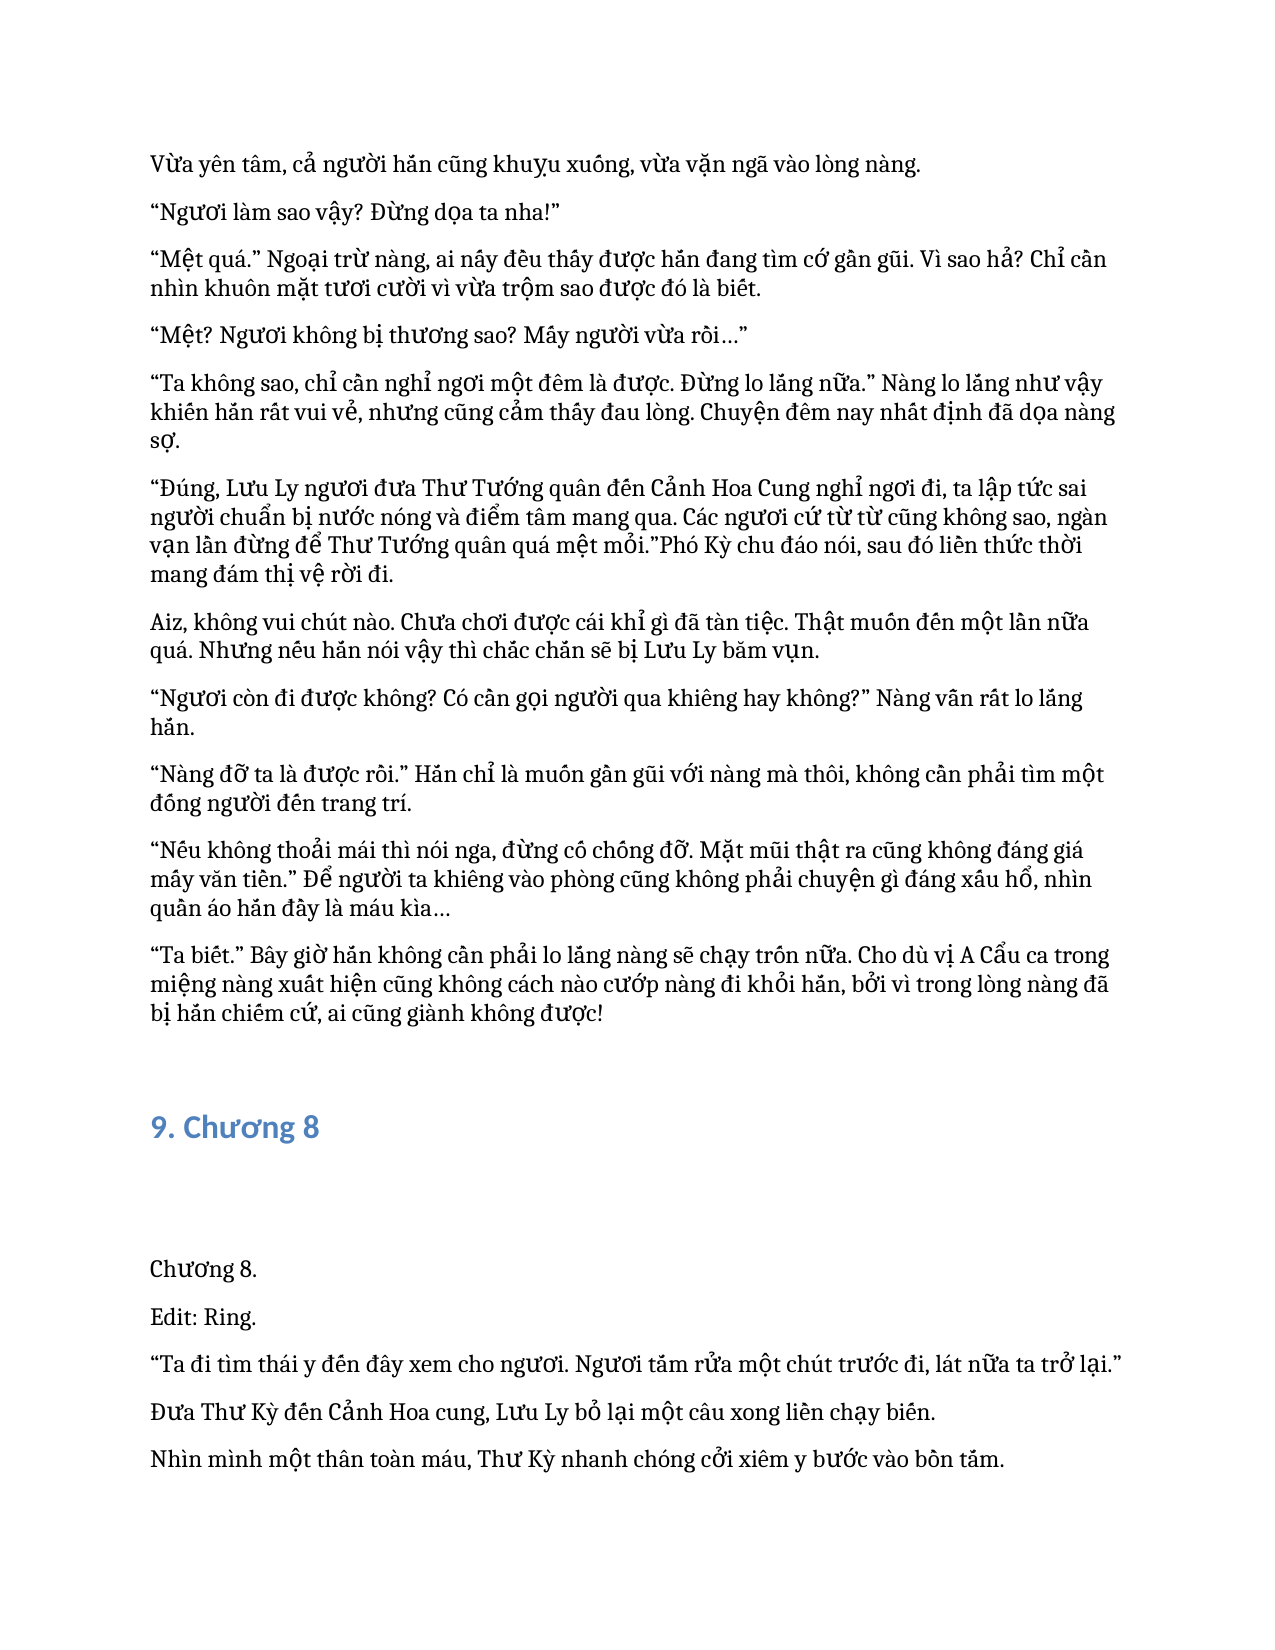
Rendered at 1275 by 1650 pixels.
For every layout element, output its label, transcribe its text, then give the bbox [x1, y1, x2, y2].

text Chương 8. [150, 1255, 1125, 1284]
text Đưa Thư Kỳ đến Cảnh Hoa cung, Lưu Ly bỏ lại một câu xong liền chạy biến. [150, 1398, 1125, 1427]
text “Ngươi làm sao vậy? Đừng dọa ta nha!” [150, 197, 1125, 226]
text “Ta biết.” Bây giờ hắn không cần phải lo lắng nàng sẽ chạy trốn nữa. Cho dù vị A Cẩu ca trong miệng nàng xuất hiện cũng không cách nào cướp nàng đi khỏi hắn, bởi vì trong lòng nàng đã bị hắn chiếm cứ, ai cũng giành không được! [150, 941, 1125, 1085]
subtitle 9. Chương 8 [150, 1106, 1125, 1147]
text Vừa yên tâm, cả người hắn cũng khuỵu xuống, vừa vặn ngã vào lòng nàng. [150, 150, 1125, 179]
text “Ta đi tìm thái y đến đây xem cho ngươi. Ngươi tắm rửa một chút trước đi, lát nữa ta trở lại.” [150, 1350, 1125, 1379]
text Edit: Ring. [150, 1303, 1125, 1332]
text “Nếu không thoải mái thì nói nga, đừng cố chống đỡ. Mặt mũi thật ra cũng không đáng giá mấy văn tiền.” Để người ta khiêng vào phòng cũng không phải chuyện gì đáng xấu hổ, nhìn quần áo hắn đầy là máu kìa… [150, 836, 1125, 922]
text “Đúng, Lưu Ly ngươi đưa Thư Tướng quân đến Cảnh Hoa Cung nghỉ ngơi đi, ta lập tức sai người chuẩn bị nước nóng và điểm tâm mang qua. Các ngươi cứ từ từ cũng không sao, ngàn vạn lần đừng để Thư Tướng quân quá mệt mỏi.”Phó Kỳ chu đáo nói, sau đó liền thức thời mang đám thị vệ rời đi. [150, 474, 1125, 589]
text “Ta không sao, chỉ cần nghỉ ngơi một đêm là được. Đừng lo lắng nữa.” Nàng lo lắng như vậy khiến hắn rất vui vẻ, nhưng cũng cảm thấy đau lòng. Chuyện đêm nay nhất định đã dọa nàng sợ. [150, 369, 1125, 455]
text “Mệt? Ngươi không bị thương sao? Mấy người vừa rồi…” [150, 321, 1125, 350]
text “Nàng đỡ ta là được rồi.” Hắn chỉ là muốn gần gũi với nàng mà thôi, không cần phải tìm một đống người đến trang trí. [150, 760, 1125, 817]
text “Mệt quá.” Ngoại trừ nàng, ai nấy đều thấy được hắn đang tìm cớ gần gũi. Vì sao hả? Chỉ cần nhìn khuôn mặt tươi cười vì vừa trộm sao được đó là biết. [150, 245, 1125, 302]
text Nhìn mình một thân toàn máu, Thư Kỳ nhanh chóng cởi xiêm y bước vào bồn tắm. [150, 1445, 1125, 1474]
text “Ngươi còn đi được không? Có cần gọi người qua khiêng hay không?” Nàng vẫn rất lo lắng hắn. [150, 684, 1125, 741]
text Aiz, không vui chút nào. Chưa chơi được cái khỉ gì đã tàn tiệc. Thật muốn đến một lần nữa quá. Nhưng nếu hắn nói vậy thì chắc chắn sẽ bị Lưu Ly băm vụn. [150, 607, 1125, 665]
